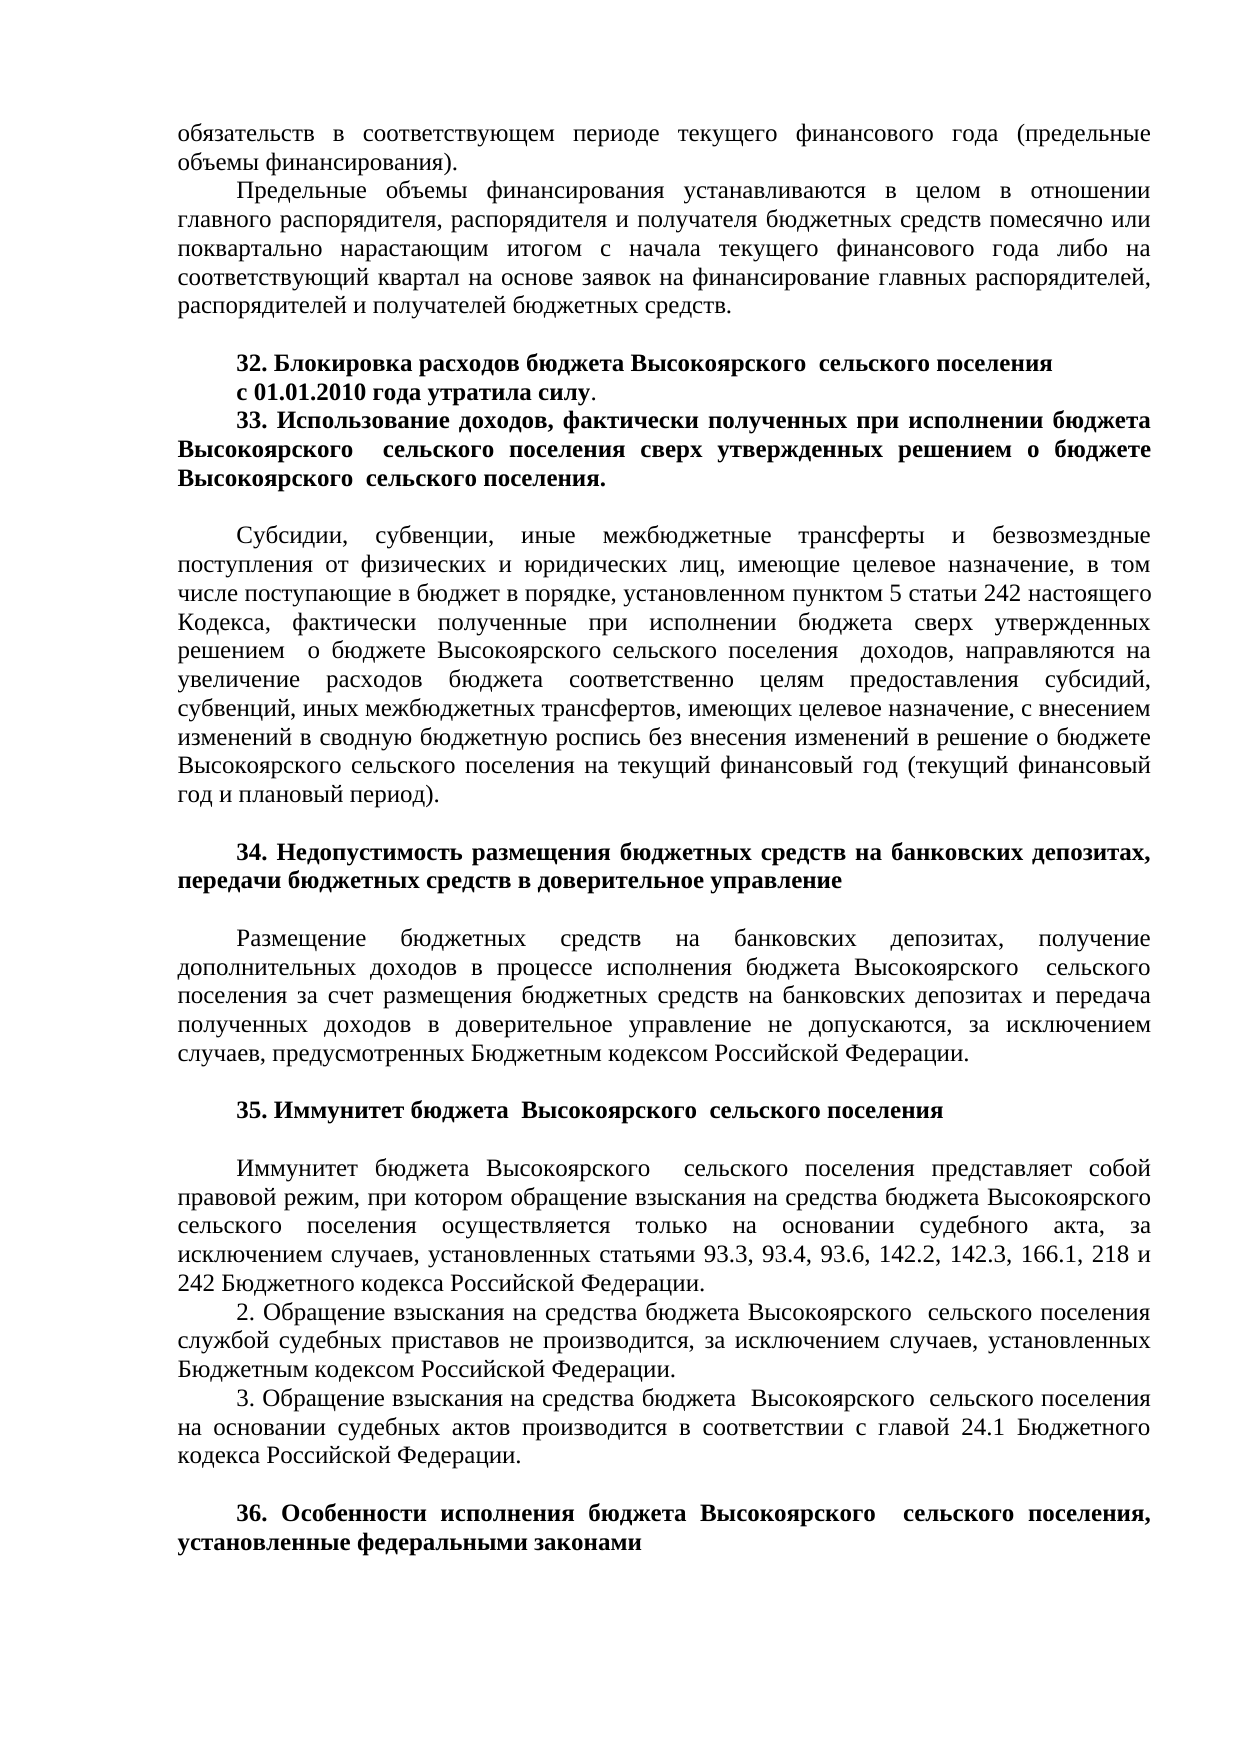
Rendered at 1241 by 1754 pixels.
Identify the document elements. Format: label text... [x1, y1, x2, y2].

text с 01.01.2010 года утратила силу. [177, 377, 1152, 406]
text 33. Использование доходов, фактически полученных при исполнении бюджета Высокоярского сельского поселения сверх утвержденных решением о бюджете Высокоярского сельского поселения. [177, 406, 1152, 492]
text 2. Обращение взыскания на средства бюджета Высокоярского сельского поселения службой судебных приставов не производится, за исключением случаев, установленных Бюджетным кодексом Российской Федерации. [177, 1297, 1152, 1383]
text Иммунитет бюджета Высокоярского сельского поселения представляет собой правовой режим, при котором обращение взыскания на средства бюджета Высокоярского сельского поселения осуществляется только на основании судебного акта, за исключением случаев, установленных статьями 93.3, 93.4, 93.6, 142.2, 142.3, 166.1, 218 и 242 Бюджетного кодекса Российской Федерации. [177, 1153, 1152, 1297]
text Предельные объемы финансирования устанавливаются в целом в отношении главного распорядителя, распорядителя и получателя бюджетных средств помесячно или поквартально нарастающим итогом с начала текущего финансового года либо на соответствующий квартал на основе заявок на финансирование главных распорядителей, распорядителей и получателей бюджетных средств. [177, 176, 1152, 319]
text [177, 118, 1152, 176]
text Субсидии, субвенции, иные межбюджетные трансферты и безвозмездные поступления от физических и юридических лиц, имеющие целевое назначение, в том числе поступающие в бюджет в порядке, установленном пунктом 5 статьи 242 настоящего Кодекса, фактически полученные при исполнении бюджета сверх утвержденных решением о бюджете Высокоярского сельского поселения доходов, направляются на увеличение расходов бюджета соответственно целям предоставления субсидий, субвенций, иных межбюджетных трансфертов, имеющих целевое назначение, с внесением изменений в сводную бюджетную роспись без внесения изменений в решение о бюджете Высокоярского сельского поселения на текущий финансовый год (текущий финансовый год и плановый период). [177, 521, 1152, 808]
text 32. Блокировка расходов бюджета Высокоярского сельского поселения [177, 348, 1152, 377]
text 3. Обращение взыскания на средства бюджета Высокоярского сельского поселения на основании судебных актов производится в соответствии с главой 24.1 Бюджетного кодекса Российской Федерации. [177, 1383, 1152, 1469]
text 35. Иммунитет бюджета Высокоярского сельского поселения [177, 1096, 1152, 1124]
text 34. Недопустимость размещения бюджетных средств на банковских депозитах, передачи бюджетных средств в доверительное управление [177, 837, 1152, 894]
text Размещение бюджетных средств на банковских депозитах, получение дополнительных доходов в процессе исполнения бюджета Высокоярского сельского поселения за счет размещения бюджетных средств на банковских депозитах и передача полученных доходов в доверительное управление не допускаются, за исключением случаев, предусмотренных Бюджетным кодексом Российской Федерации. [177, 923, 1152, 1067]
text 36. Особенности исполнения бюджета Высокоярского сельского поселения, установленные федеральными законами [177, 1498, 1152, 1556]
